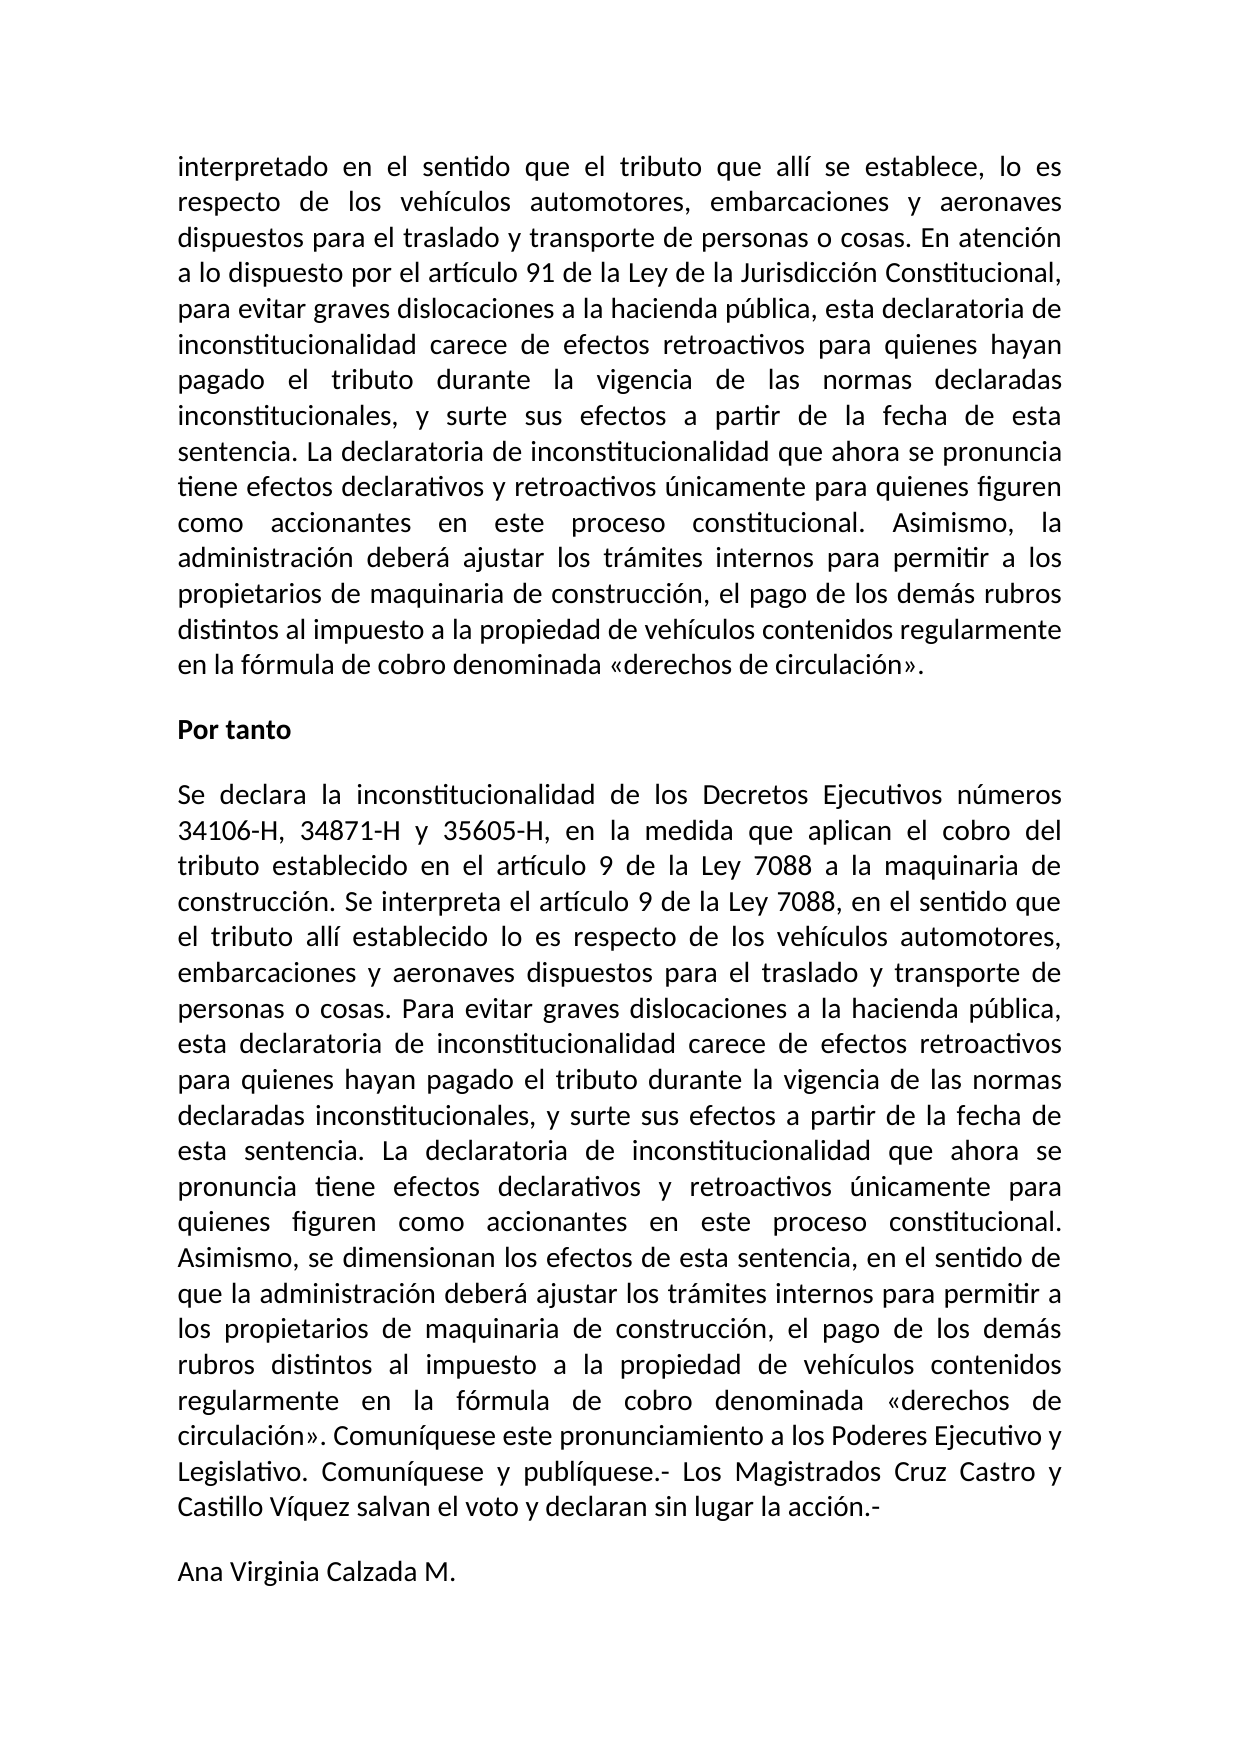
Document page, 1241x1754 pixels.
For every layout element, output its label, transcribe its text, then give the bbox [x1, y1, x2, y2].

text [177, 148, 1063, 682]
text Se declara la inconstitucionalidad de los Decretos Ejecutivos números 34106-H, 34871-H y 35605-H, en la medida que aplican el cobro del tributo establecido en el artículo 9 de la Ley 7088 a la maquinaria de construcción. Se interpreta el artículo 9 de la Ley 7088, en el sentido que el tributo allí establecido lo es respecto de los vehículos automotores, embarcaciones y aeronaves dispuestos para el traslado y transporte de personas o cosas. Para evitar graves dislocaciones a la hacienda pública, esta declaratoria de inconstitucionalidad carece de efectos retroactivos para quienes hayan pagado el tributo durante la vigencia de las normas declaradas inconstitucionales, y surte sus efectos a partir de la fecha de esta sentencia. La declaratoria de inconstitucionalidad que ahora se pronuncia tiene efectos declarativos y retroactivos únicamente para quienes figuren como accionantes en este proceso constitucional. Asimismo, se dimensionan los efectos de esta sentencia, en el sentido de que la administración deberá ajustar los trámites internos para permitir a los propietarios de maquinaria de construcción, el pago de los demás rubros distintos al impuesto a la propiedad de vehículos contenidos regularmente en la fórmula de cobro denominada «derechos de circulación». Comuníquese este pronunciamiento a los Poderes Ejecutivo y Legislativo. Comuníquese y publíquese.- Los Magistrados Cruz Castro y Castillo Víquez salvan el voto y declaran sin lugar la acción.- [177, 776, 1063, 1524]
text Por tanto [177, 711, 1063, 747]
text Ana Virginia Calzada M. [177, 1553, 1063, 1589]
